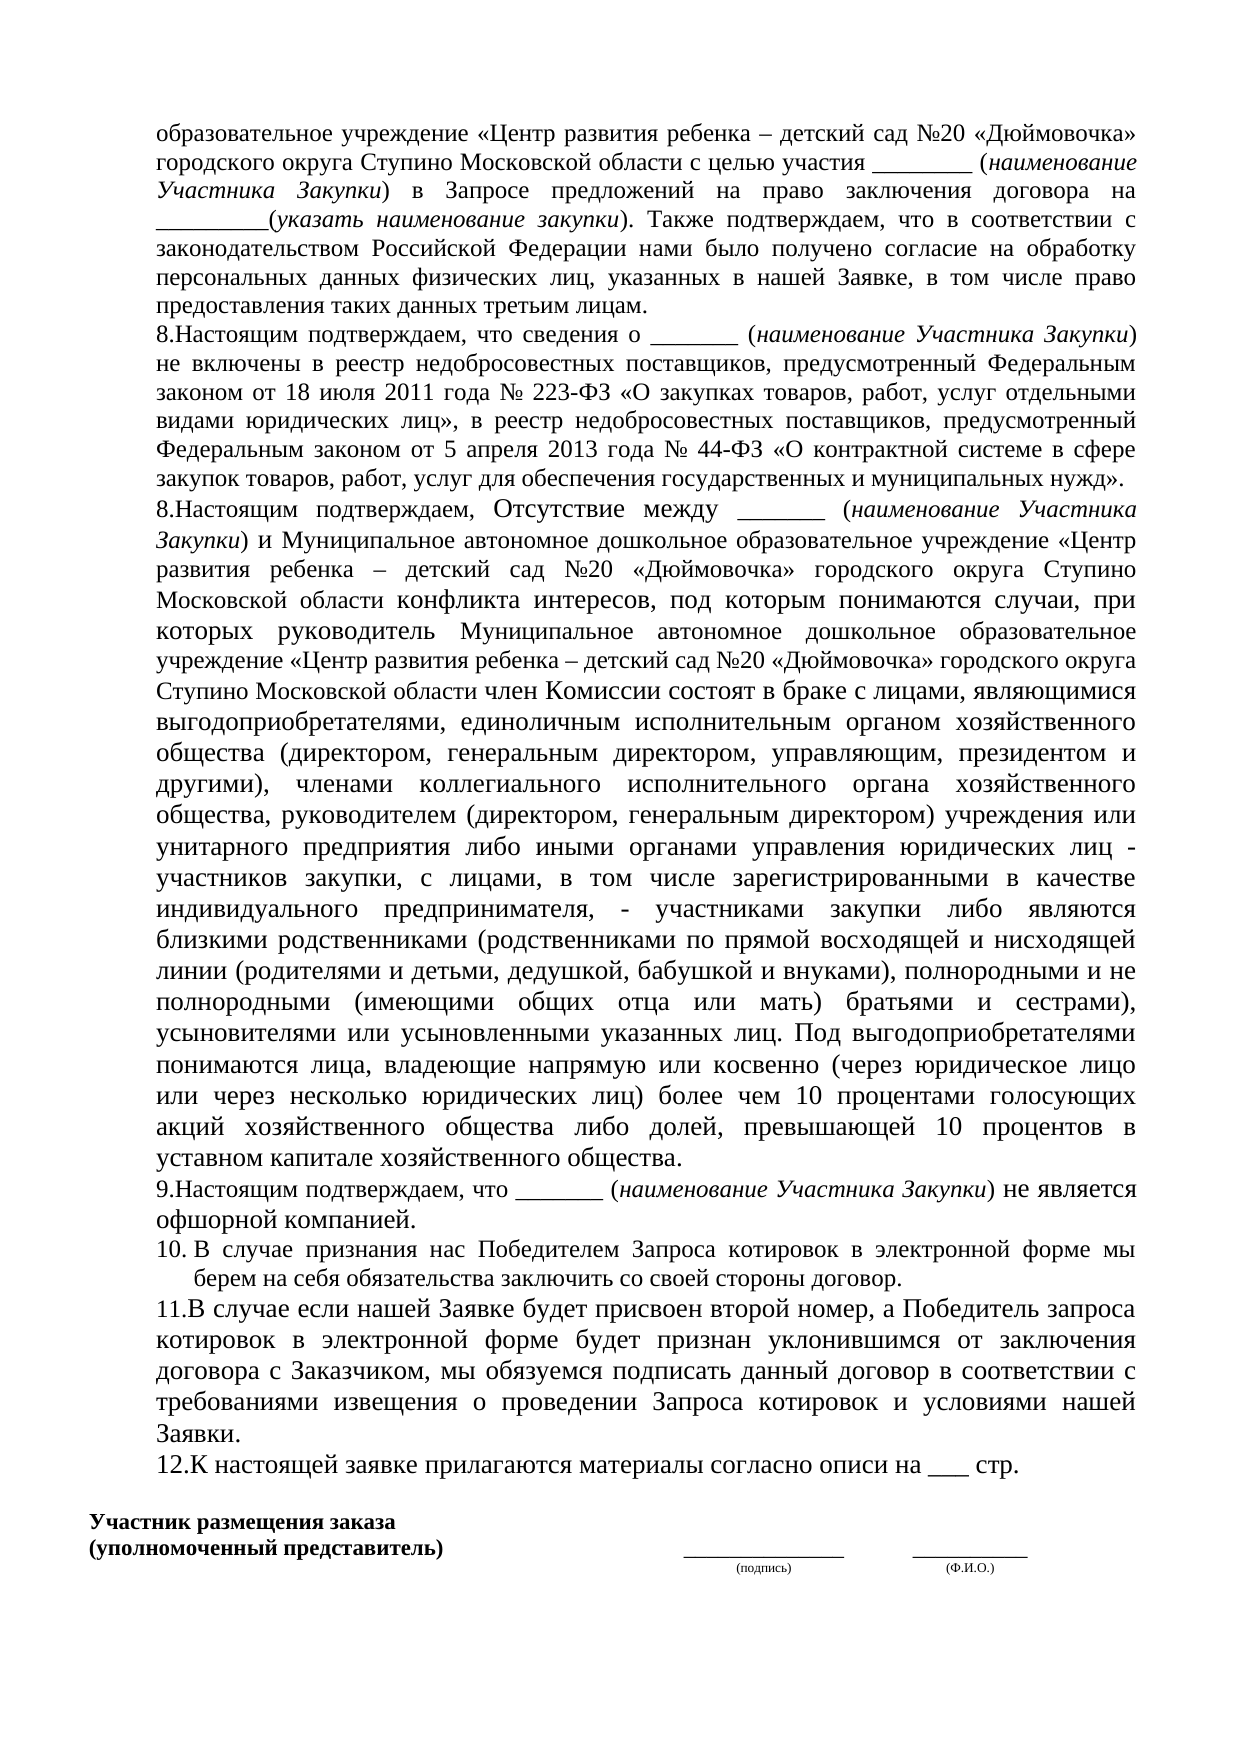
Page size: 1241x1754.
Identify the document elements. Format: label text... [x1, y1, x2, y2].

text 11.В случае если нашей Заявке будет присвоен второй номер, а Победитель запроса котировок в электронной форме будет признан уклонившимся от заключения договора с Заказчиком, мы обязуемся подписать данный договор в соответствии с требованиями извещения о проведении Запроса котировок и условиями нашей Заявки. [156, 1292, 1137, 1448]
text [156, 118, 1137, 319]
text (подпись) (Ф.И.О.) [89, 1560, 1137, 1587]
text 8.Настоящим подтверждаем, что сведения о _______ (наименование Участника Закупки) не включены в реестр недобросовестных поставщиков, предусмотренный Федеральным законом от 18 июля 2011 года № 223-ФЗ «О закупках товаров, работ, услуг отдельными видами юридических лиц», в реестр недобросовестных поставщиков, предусмотренный Федеральным законом от 5 апреля 2013 года № 44-ФЗ «О контрактной системе в сфере закупок товаров, работ, услуг для обеспечения государственных и муниципальных нужд». [156, 319, 1137, 492]
text (уполномоченный представитель) ______________ __________ [89, 1534, 1137, 1560]
list В случае признания нас Победителем Запроса котировок в электронной форме мы берем на себя обязательства заключить со своей стороны договор. [156, 1234, 1137, 1292]
text 12.К настоящей заявке прилагаются материалы согласно описи на ___ стр. [156, 1448, 1138, 1479]
text 8.Настоящим подтверждаем, Отсутствие между _______ (наименование Участника Закупки) и Муниципальное автономное дошкольное образовательное учреждение «Центр развития ребенка – детский сад №20 «Дюймовочка» городского округа Ступино Московской области конфликта интересов, под которым понимаются случаи, при которых руководитель Муниципальное автономное дошкольное образовательное учреждение «Центр развития ребенка – детский сад №20 «Дюймовочка» городского округа Ступино Московской области член Комиссии состоят в браке с лицами, являющимися выгодоприобретателями, единоличным исполнительным органом хозяйственного общества (директором, генеральным директором, управляющим, президентом и другими), членами коллегиального исполнительного органа хозяйственного общества, руководителем (директором, генеральным директором) учреждения или унитарного предприятия либо иными органами управления юридических лиц - участников закупки, с лицами, в том числе зарегистрированными в качестве индивидуального предпринимателя, - участниками закупки либо являются близкими родственниками (родственниками по прямой восходящей и нисходящей линии (родителями и детьми, дедушкой, бабушкой и внуками), полнородными и не полнородными (имеющими общих отца или мать) братьями и сестрами), усыновителями или усыновленными указанных лиц. Под выгодоприобретателями понимаются лица, владеющие напрямую или косвенно (через юридическое лицо или через несколько юридических лиц) более чем 10 процентами голосующих акций хозяйственного общества либо долей, превышающей 10 процентов в уставном капитале хозяйственного общества. [156, 492, 1137, 1172]
text Участник размещения заказа [89, 1508, 1137, 1534]
text 9.Настоящим подтверждаем, что _______ (наименование Участника Закупки) не является офшорной компанией. [156, 1172, 1137, 1234]
